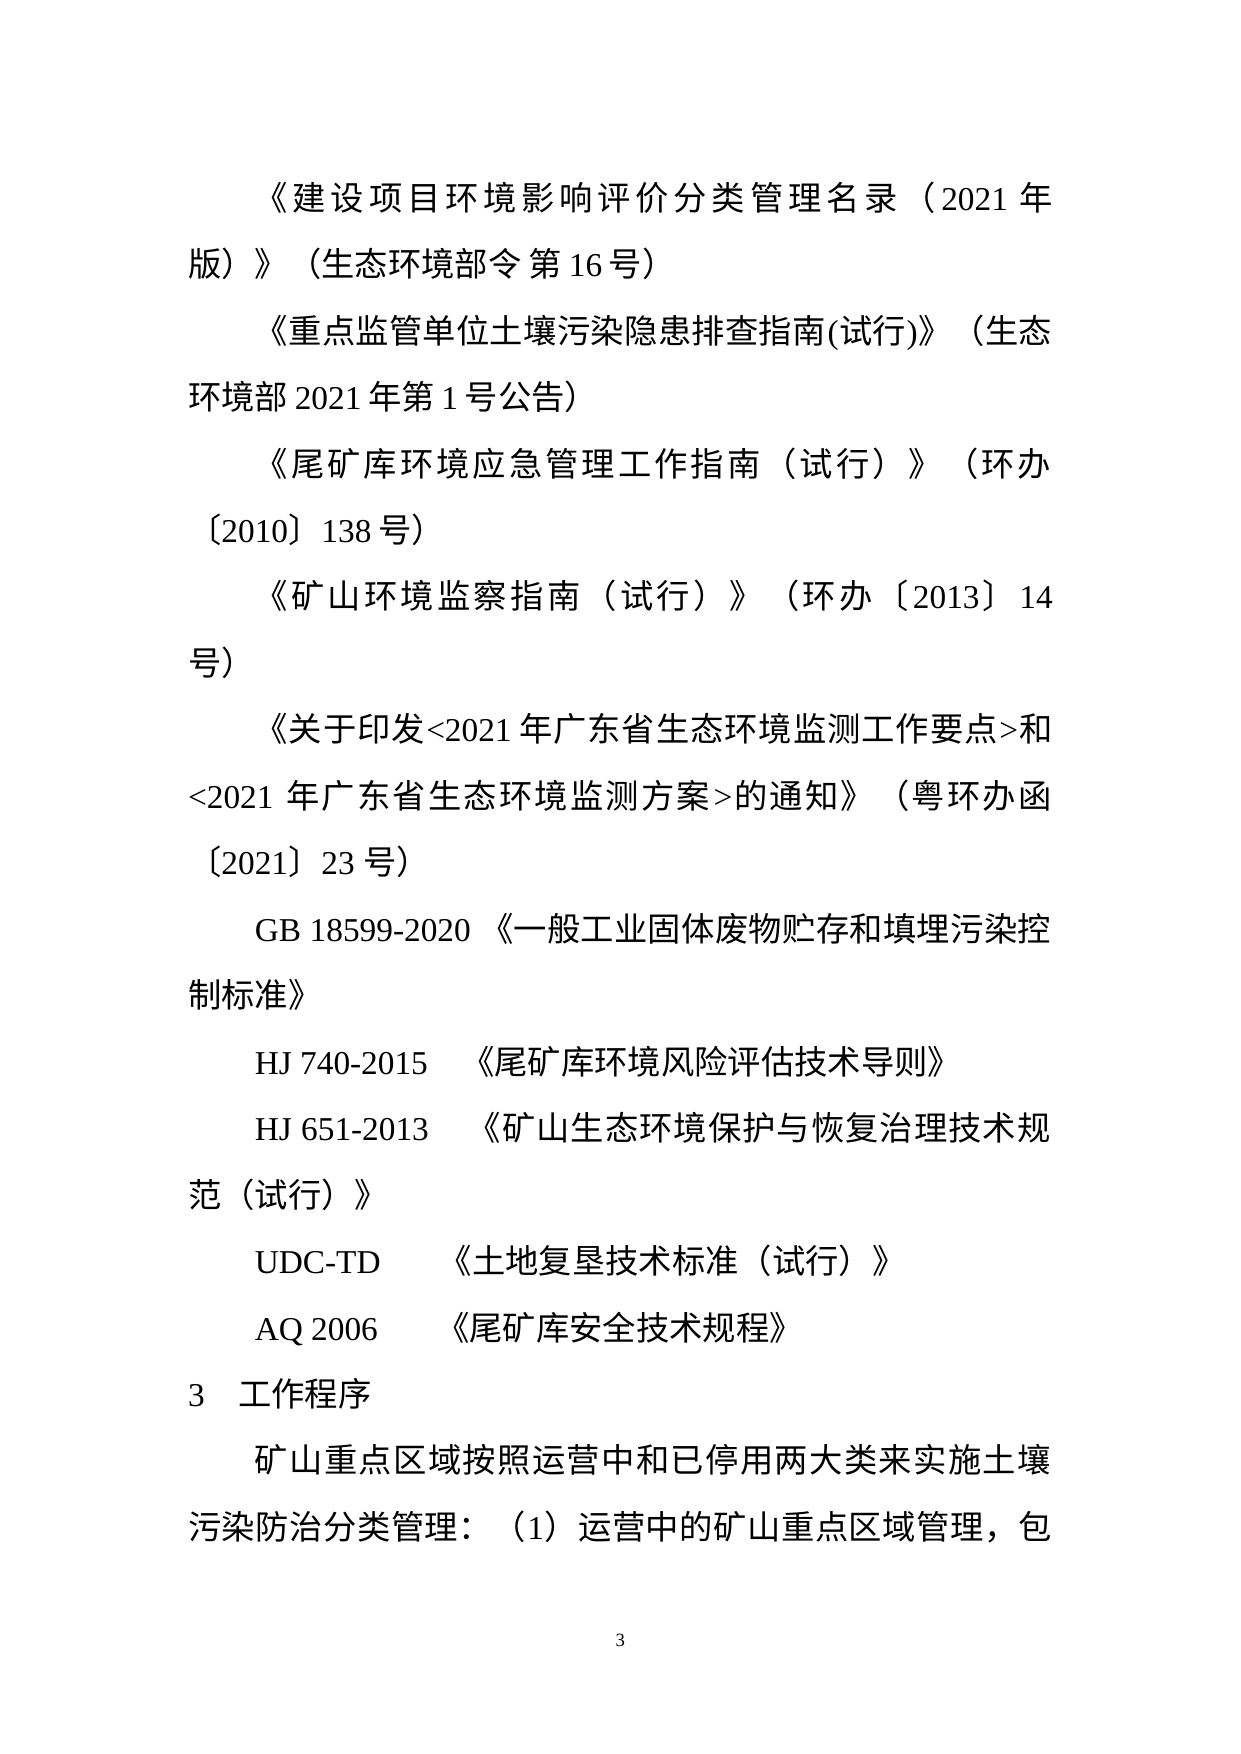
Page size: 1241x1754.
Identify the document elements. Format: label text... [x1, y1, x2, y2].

text HJ 740-2015 《尾矿库环境风险评估技术导则》 [188, 1026, 1052, 1093]
text 《尾矿库环境应急管理工作指南（试行）》（环办〔2010〕138号） [188, 428, 1052, 561]
text 《关于印发<2021年广东省生态环境监测工作要点>和<2021 年广东省生态环境监测方案>的通知》（粤环办函〔2021〕23 号） [188, 694, 1052, 893]
text 《重点监管单位土壤污染隐患排查指南(试行)》（生态环境部2021年第1号公告） [188, 295, 1052, 428]
text GB 18599-2020 《一般工业固体废物贮存和填埋污染控制标准》 [188, 893, 1052, 1026]
text AQ 2006 《尾矿库安全技术规程》 [188, 1292, 1052, 1359]
list 工作程序 [188, 1359, 1052, 1425]
text 《建设项目环境影响评价分类管理名录（2021年版）》（生态环境部令 第16号） [188, 162, 1052, 295]
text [188, 1425, 1052, 1558]
text UDC-TD 《土地复垦技术标准（试行）》 [188, 1226, 1052, 1292]
text HJ 651-2013 《矿山生态环境保护与恢复治理技术规范（试行）》 [188, 1093, 1052, 1226]
text 《矿山环境监察指南（试行）》（环办〔2013〕14号） [188, 561, 1052, 694]
